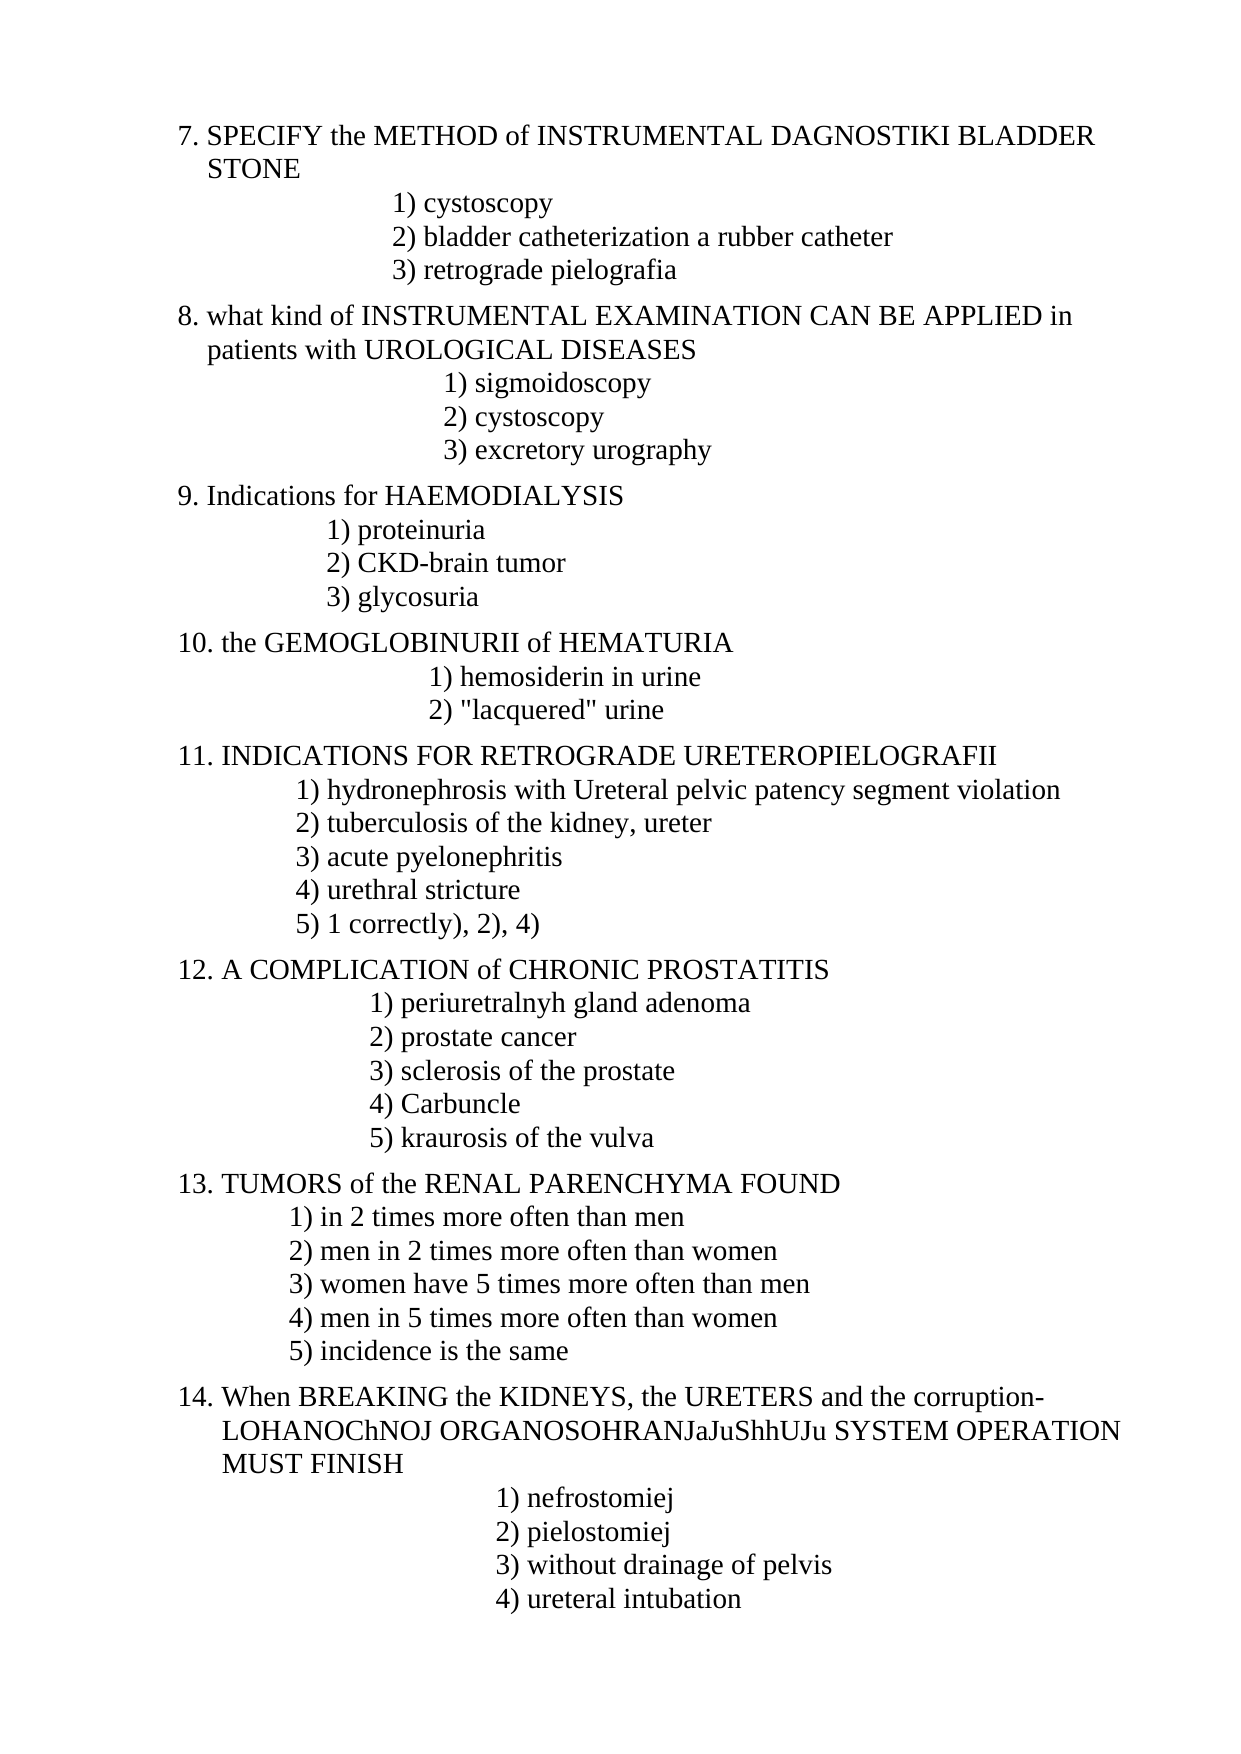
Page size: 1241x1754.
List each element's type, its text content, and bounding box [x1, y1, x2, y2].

text 8. what kind of INSTRUMENTAL EXAMINATION CAN BE APPLIED in patients with UROLOGICAL DISEASES [177, 298, 1152, 365]
text 5) incidence is the same [288, 1333, 1152, 1367]
text 4) ureteral intubation [495, 1581, 1152, 1614]
text 2) men in 2 times more often than women [288, 1233, 1152, 1266]
text 3) glycosuria [326, 579, 1152, 613]
text 2) tuberculosis of the kidney, ureter [295, 805, 1152, 839]
text 9. Indications for HAEMODIALYSIS [177, 478, 1152, 512]
text 13. TUMORS of the RENAL PARENCHYMA FOUND [177, 1166, 1152, 1199]
text 1) hemosiderin in urine [428, 659, 1152, 692]
text 4) men in 5 times more often than women [288, 1300, 1152, 1333]
text 3) without drainage of pelvis [495, 1547, 1152, 1581]
text 2) bladder catheterization a rubber catheter [392, 219, 1152, 252]
text 1) sigmoidoscopy [443, 365, 1152, 399]
text 2) pielostomiej [495, 1514, 1152, 1547]
text 2) cystoscopy [443, 399, 1152, 432]
text 3) sclerosis of the prostate [369, 1053, 1152, 1086]
text 3) acute pyelonephritis [295, 839, 1152, 872]
text 1) hydronephrosis with Ureteral pelvic patency segment violation [295, 772, 1152, 805]
text 3) retrograde pielografia [392, 252, 1152, 286]
text 3) excretory urography [443, 432, 1152, 466]
text 7. SPECIFY the METHOD of INSTRUMENTAL DAGNOSTIKI BLADDER STONE [177, 118, 1152, 185]
text 4) Carbuncle [369, 1086, 1152, 1120]
text 1) periuretralnyh gland adenoma [369, 986, 1152, 1019]
text 2) CKD-brain tumor [326, 546, 1152, 579]
text 1) proteinuria [326, 512, 1152, 546]
text 2) "lacquered" urine [428, 692, 1152, 726]
text 1) cystoscopy [392, 185, 1152, 219]
text 2) prostate cancer [369, 1019, 1152, 1053]
text 11. Indications for retrograde ureteropielografii [177, 738, 1152, 772]
text 3) women have 5 times more often than men [288, 1266, 1152, 1300]
text 5) kraurosis of the vulva [369, 1120, 1152, 1153]
text 5) 1 correctly), 2), 4) [295, 906, 1152, 939]
text 14. When BREAKING the KIDNEYS, the URETERS and the corruption-LOHANOChNOJ ORGANOSOHRANJaJuShhUJu SYSTEM OPERATION MUST FINISH [177, 1379, 1152, 1480]
text 12. A COMPLICATION of CHRONIC PROSTATITIS [177, 952, 1152, 986]
text 4) urethral stricture [295, 872, 1152, 906]
text 10. the GEMOGLOBINURII of HEMATURIA [177, 625, 1152, 659]
text 1) in 2 times more often than men [288, 1199, 1152, 1233]
text 1) nefrostomiej [495, 1480, 1152, 1514]
